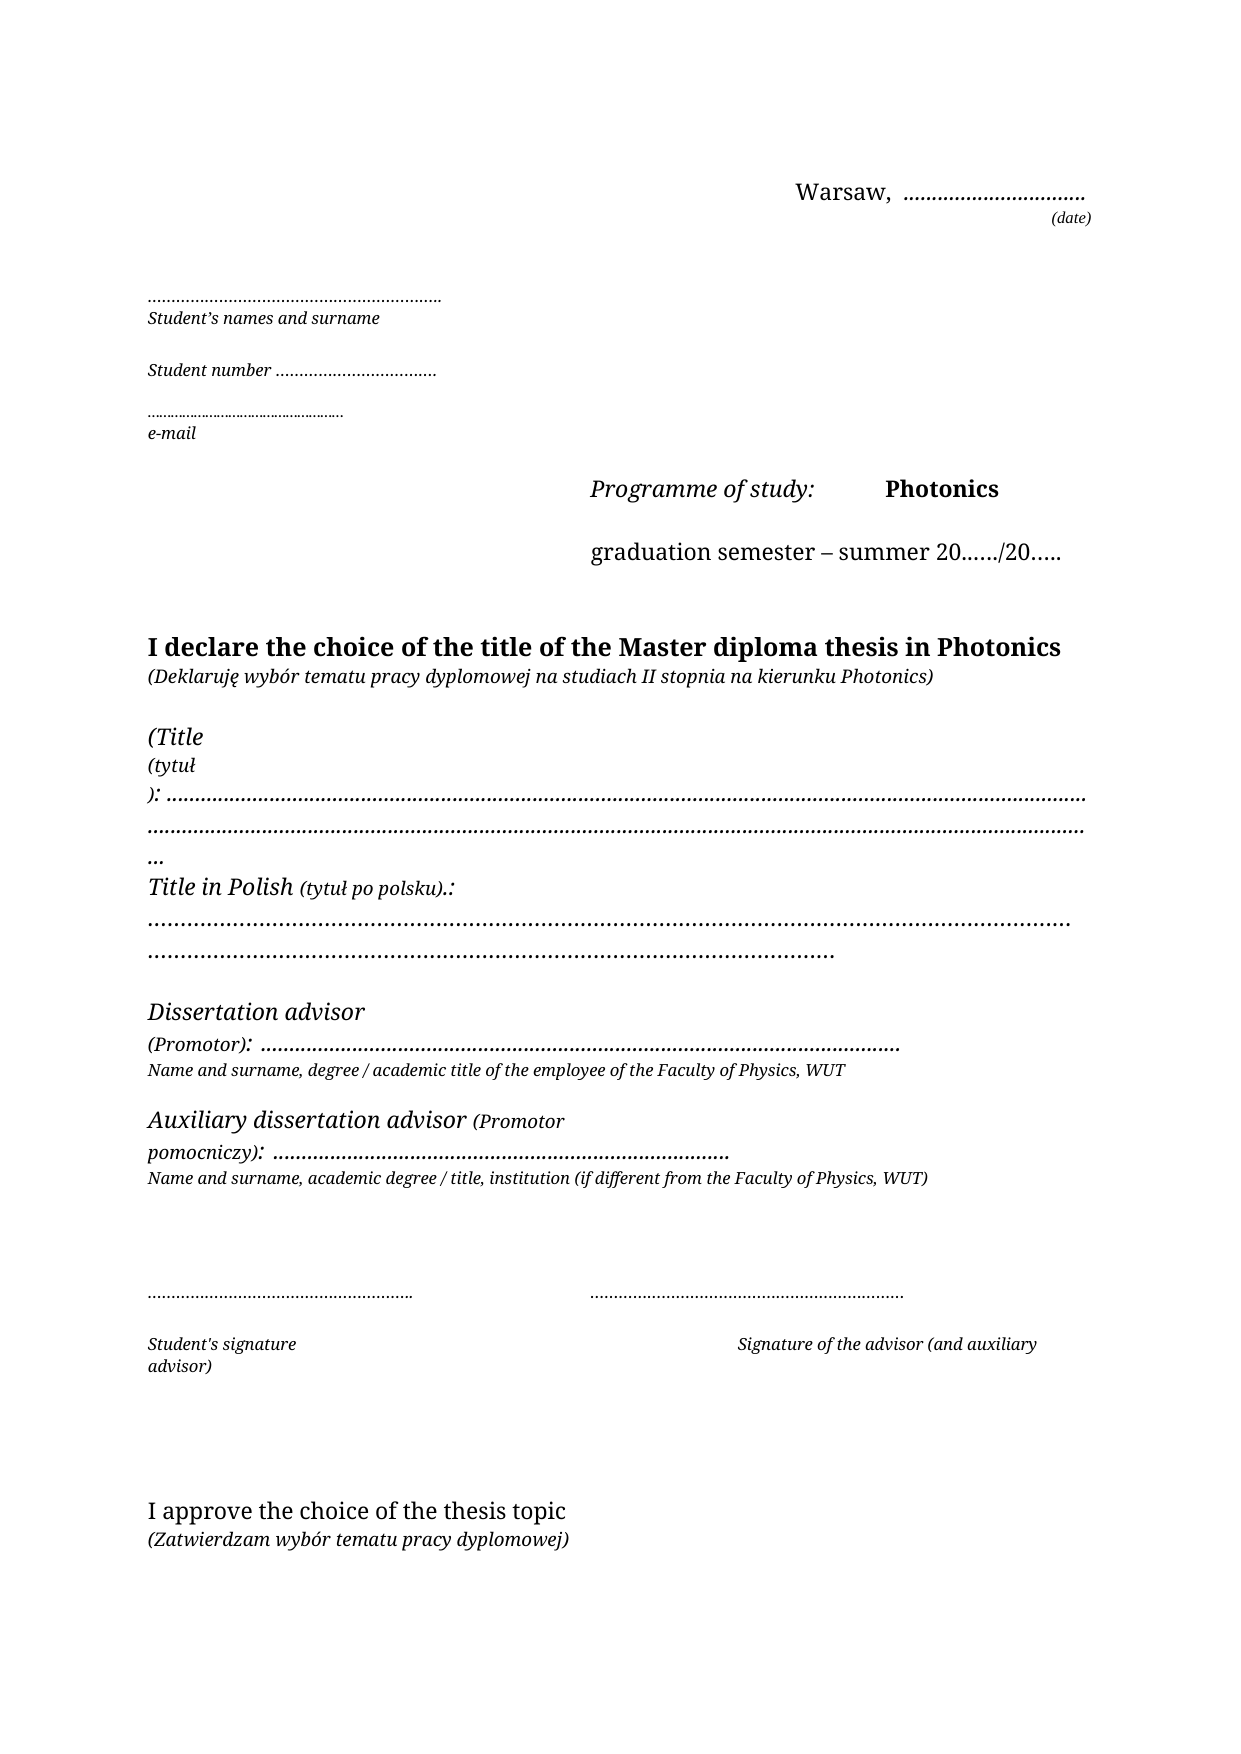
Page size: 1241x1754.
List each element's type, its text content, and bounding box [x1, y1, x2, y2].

text ……………………………………………….. ………………………………………………………… [148, 1281, 1093, 1303]
text Programme of study: Photonics [590, 473, 1093, 504]
text Auxiliary dissertation advisor (Promotor pomocniczy): ................................................................................ [148, 1104, 1093, 1167]
text Student number ……………………………. [148, 358, 1093, 381]
text (date) [148, 208, 1093, 227]
text Warsaw, ................................ [148, 176, 1093, 208]
text …………………………………………… [148, 401, 1093, 422]
text (Zatwierdzam wybór tematu pracy dyplomowej) [148, 1526, 1093, 1552]
text Title in Polish (tytuł po polsku).: ………………………………………………………………………………………………………………………………………………………………………………………………………………………… [148, 871, 1093, 965]
text Student's signature Signature of the advisor (and auxiliary advisor) [148, 1332, 1093, 1378]
text Name and surname, degree / academic title of the employee of the Faculty of Physics, WUT [148, 1059, 1093, 1081]
text Student’s names and surname [148, 307, 1093, 330]
text Name and surname, academic degree / title, institution (if different from the Faculty of Physics, WUT) [148, 1167, 1093, 1189]
text …………………………………………………….. [148, 284, 1093, 307]
text graduation semester – summer 20..…./20….. [591, 536, 1093, 567]
text e-mail [148, 422, 1093, 444]
text I declare the choice of the title of the Master diploma thesis in Photonics [148, 630, 1093, 664]
text (Title (tytuł): ........................................................................................................................................................................................................................................................................................................................................ [148, 721, 1093, 871]
text Dissertation advisor (Promotor): ................................................................................................................ [148, 996, 1093, 1059]
text (Deklaruję wybór tematu pracy dyplomowej na studiach II stopnia na kierunku Photonics) [148, 664, 1093, 689]
text I approve the choice of the thesis topic [148, 1495, 1093, 1526]
